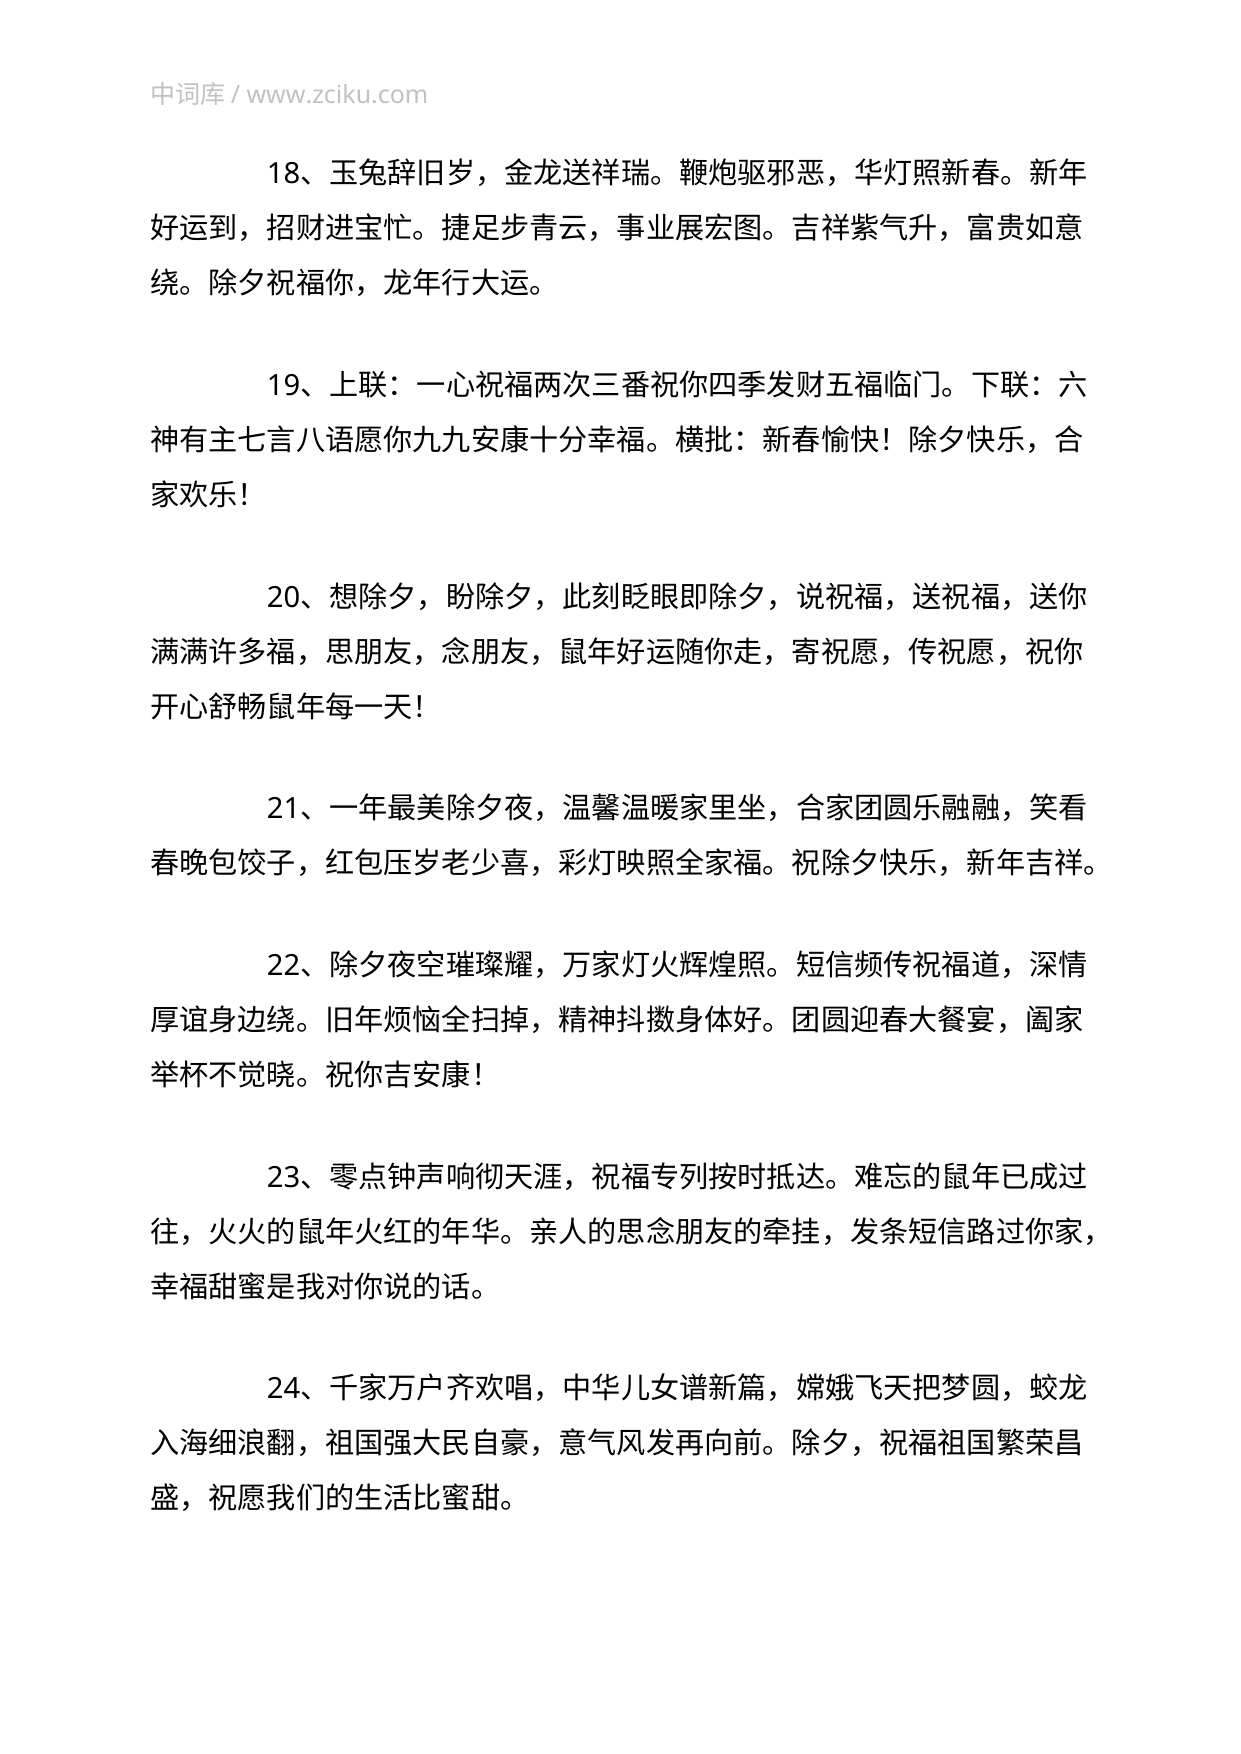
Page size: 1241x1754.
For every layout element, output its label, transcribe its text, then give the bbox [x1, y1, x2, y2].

text 21、一年最美除夕夜，温馨温暖家里坐，合家团圆乐融融，笑看春晚包饺子，红包压岁老少喜，彩灯映照全家福。祝除夕快乐，新年吉祥。 [150, 785, 1090, 882]
text 19、上联：一心祝福两次三番祝你四季发财五福临门。下联：六神有主七言八语愿你九九安康十分幸福。横批：新春愉快！除夕快乐，合家欢乐！ [150, 362, 1090, 514]
text 23、零点钟声响彻天涯，祝福专列按时抵达。难忘的鼠年已成过往，火火的鼠年火红的年华。亲人的思念朋友的牵挂，发条短信路过你家，幸福甜蜜是我对你说的话。 [150, 1153, 1090, 1306]
text 20、想除夕，盼除夕，此刻眨眼即除夕，说祝福，送祝福，送你满满许多福，思朋友，念朋友，鼠年好运随你走，寄祝愿，传祝愿，祝你开心舒畅鼠年每一天！ [150, 573, 1090, 726]
text 22、除夕夜空璀璨耀，万家灯火辉煌照。短信频传祝福道，深情厚谊身边绕。旧年烦恼全扫掉，精神抖擞身体好。团圆迎春大餐宴，阖家举杯不觉晓。祝你吉安康！ [150, 942, 1090, 1094]
text 18、玉兔辞旧岁，金龙送祥瑞。鞭炮驱邪恶，华灯照新春。新年好运到，招财进宝忙。捷足步青云，事业展宏图。吉祥紫气升，富贵如意绕。除夕祝福你，龙年行大运。 [150, 150, 1090, 302]
text 24、千家万户齐欢唱，中华儿女谱新篇，嫦娥飞天把梦圆，蛟龙入海细浪翻，祖国强大民自豪，意气风发再向前。除夕，祝福祖国繁荣昌盛，祝愿我们的生活比蜜甜。 [150, 1365, 1090, 1517]
